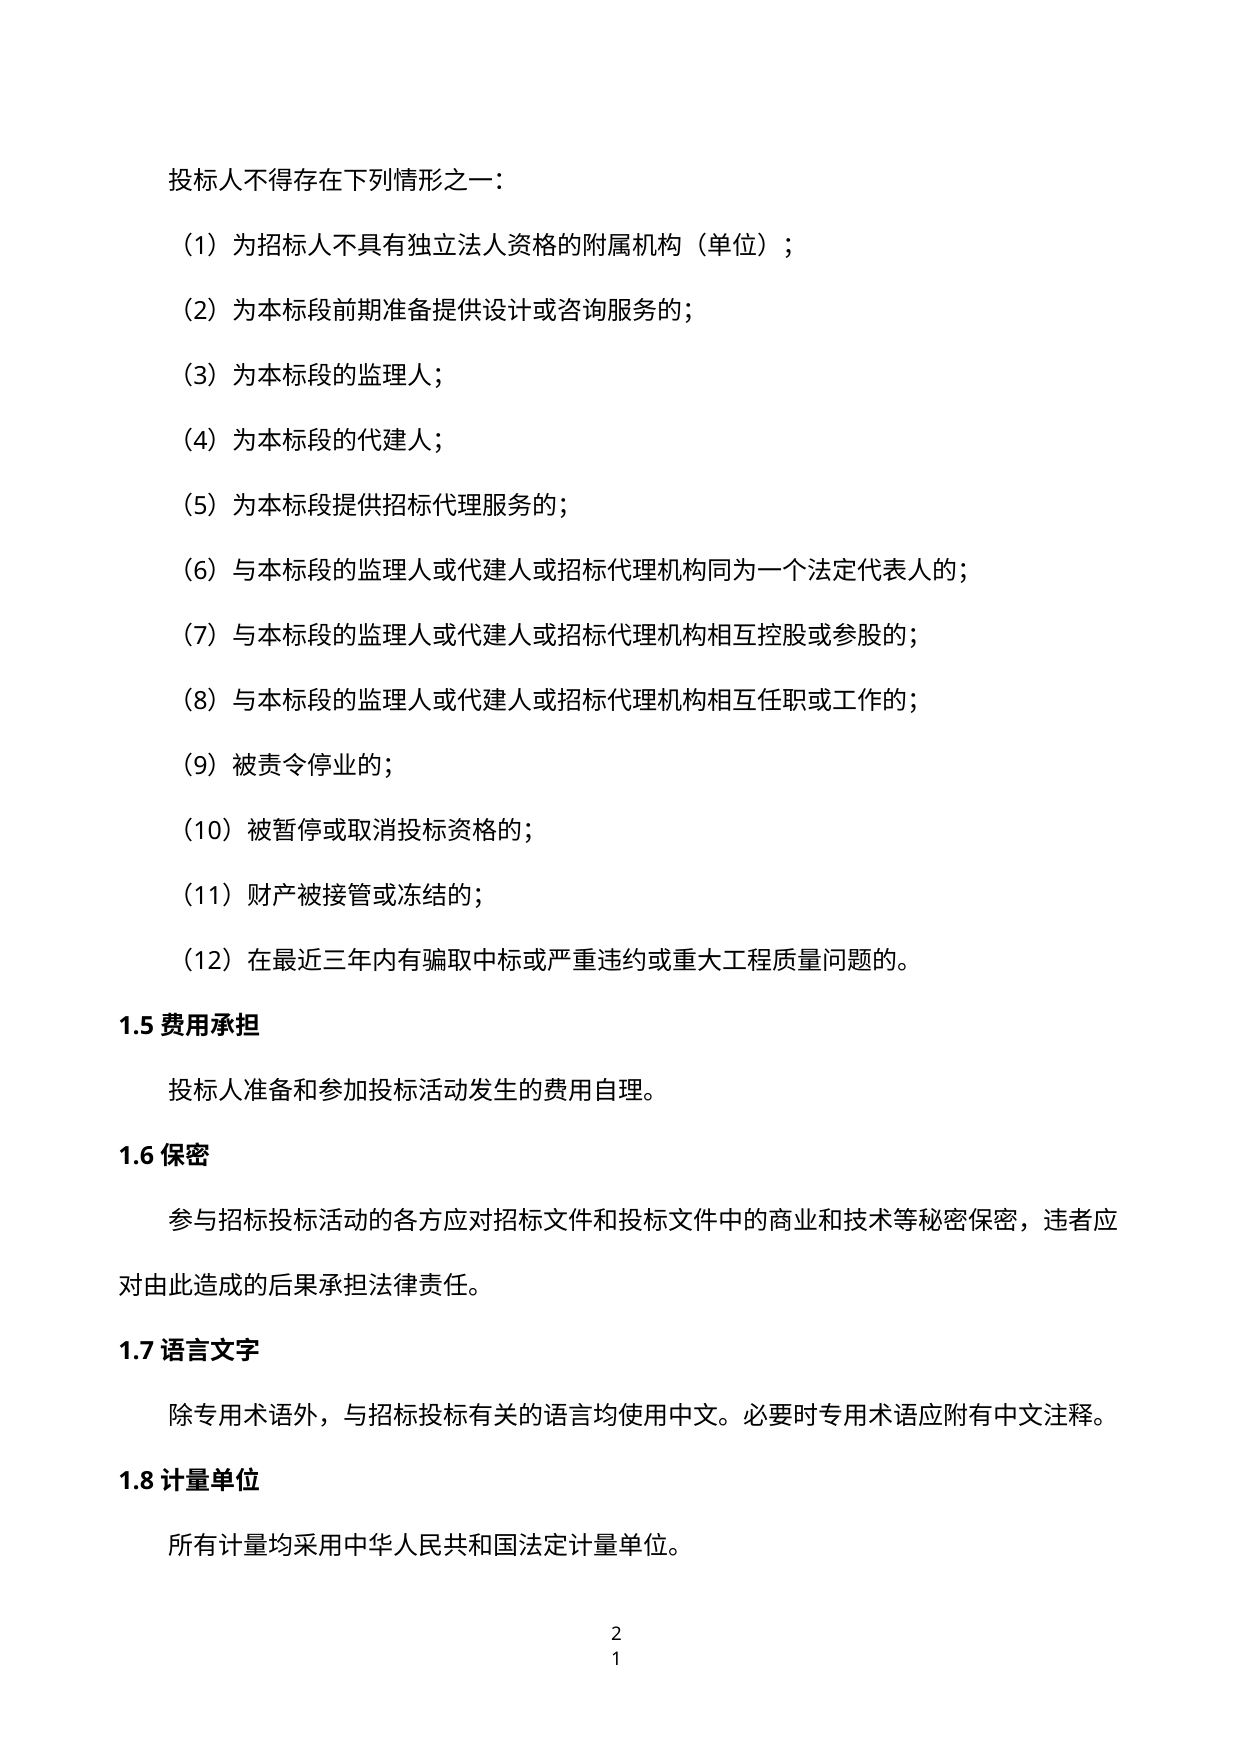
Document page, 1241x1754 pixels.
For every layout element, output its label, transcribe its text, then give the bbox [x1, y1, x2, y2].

text 投标人不得存在下列情形之一： [118, 146, 1122, 211]
text （5）为本标段提供招标代理服务的； [118, 471, 1122, 536]
text （7）与本标段的监理人或代建人或招标代理机构相互控股或参股的； [118, 601, 1122, 666]
text 1.6 保密 [118, 1121, 1122, 1186]
text 参与招标投标活动的各方应对招标文件和投标文件中的商业和技术等秘密保密，违者应对由此造成的后果承担法律责任。 [118, 1186, 1122, 1316]
text （11）财产被接管或冻结的； [118, 861, 1122, 926]
text （9）被责令停业的； [118, 731, 1122, 796]
text （10）被暂停或取消投标资格的； [118, 796, 1122, 861]
text （1）为招标人不具有独立法人资格的附属机构（单位）； [118, 211, 1122, 276]
text 1.7 语言文字 [118, 1316, 1122, 1381]
text 所有计量均采用中华人民共和国法定计量单位。 [118, 1511, 1122, 1576]
text （6）与本标段的监理人或代建人或招标代理机构同为一个法定代表人的； [118, 536, 1122, 601]
text （12）在最近三年内有骗取中标或严重违约或重大工程质量问题的。 [118, 926, 1122, 991]
text （4）为本标段的代建人； [118, 406, 1122, 471]
text （2）为本标段前期准备提供设计或咨询服务的； [118, 276, 1122, 341]
text 除专用术语外，与招标投标有关的语言均使用中文。必要时专用术语应附有中文注释。 [118, 1381, 1122, 1446]
text 投标人准备和参加投标活动发生的费用自理。 [118, 1056, 1122, 1121]
text 1.5 费用承担 [118, 991, 1122, 1056]
text （8）与本标段的监理人或代建人或招标代理机构相互任职或工作的； [118, 666, 1122, 731]
text （3）为本标段的监理人； [118, 341, 1122, 406]
text 1.8 计量单位 [118, 1446, 1122, 1511]
